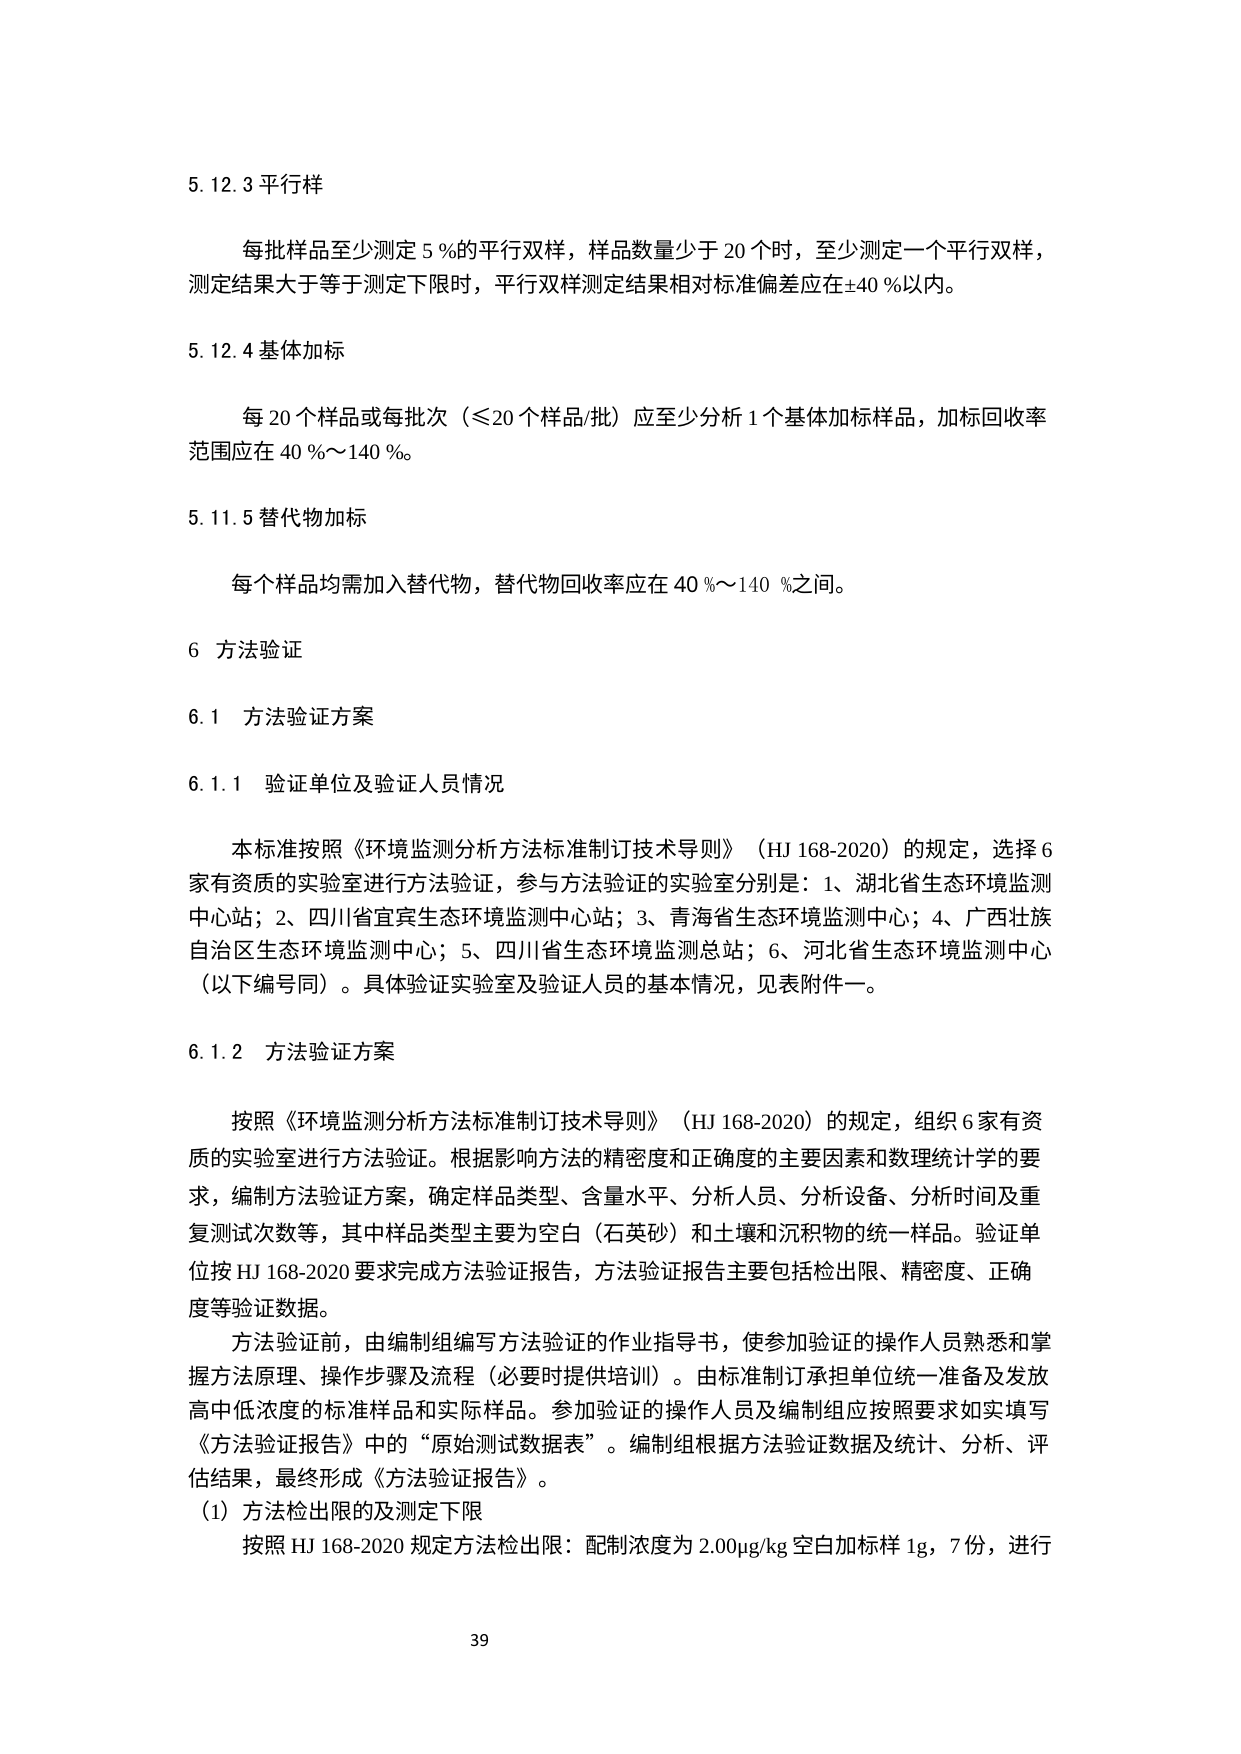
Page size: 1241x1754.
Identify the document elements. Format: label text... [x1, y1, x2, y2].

text 每20个样品或每批次（≤20个样品/批）应至少分析1个基体加标样品，加标回收率范围应在40 %～140 %。 [188, 399, 1052, 467]
subtitle 6.1.1 验证单位及验证人员情况 [188, 764, 1052, 798]
subtitle 6.1.2 方法验证方案 [188, 1033, 1052, 1067]
subtitle 6 方法验证 [188, 632, 1052, 666]
text 本标准按照《环境监测分析方法标准制订技术导则》（HJ 168-2020）的规定，选择6家有资质的实验室进行方法验证，参与方法验证的实验室分别是：1、湖北省生态环境监测中心站；2、四川省宜宾生态环境监测中心站；3、青海省生态环境监测中心；4、广西壮族自治区生态环境监测中心；5、四川省生态环境监测总站；6、河北省生态环境监测中心（以下编号同）。具体验证实验室及验证人员的基本情况，见表附件一。 [188, 831, 1052, 1000]
subtitle 5.12.4基体加标 [188, 333, 1052, 366]
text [188, 1527, 1052, 1561]
text 每批样品至少测定5 %的平行双样，样品数量少于20个时，至少测定一个平行双样，测定结果大于等于测定下限时，平行双样测定结果相对标准偏差应在±40 %以内。 [188, 232, 1052, 300]
subtitle 6.1 方法验证方案 [188, 698, 1052, 732]
subtitle 5.12.3平行样 [188, 166, 1052, 200]
text （1）方法检出限的及测定下限 [188, 1493, 1052, 1527]
text 每个样品均需加入替代物，替代物回收率应在40 %～140 %之间。 [188, 566, 1052, 599]
text 方法验证前，由编制组编写方法验证的作业指导书，使参加验证的操作人员熟悉和掌握方法原理、操作步骤及流程（必要时提供培训）。由标准制订承担单位统一准备及发放高中低浓度的标准样品和实际样品。参加验证的操作人员及编制组应按照要求如实填写《方法验证报告》中的“原始测试数据表”。编制组根据方法验证数据及统计、分析、评估结果，最终形成《方法验证报告》。 [188, 1324, 1052, 1493]
subtitle 5.11.5替代物加标 [188, 499, 1052, 533]
text 按照《环境监测分析方法标准制订技术导则》（HJ 168-2020）的规定，组织6家有资质的实验室进行方法验证。根据影响方法的精密度和正确度的主要因素和数理统计学的要求，编制方法验证方案，确定样品类型、含量水平、分析人员、分析设备、分析时间及重复测试次数等，其中样品类型主要为空白（石英砂）和土壤和沉积物的统一样品。验证单位按HJ 168-2020要求完成方法验证报告，方法验证报告主要包括检出限、精密度、正确度等验证数据。 [188, 1099, 1052, 1324]
